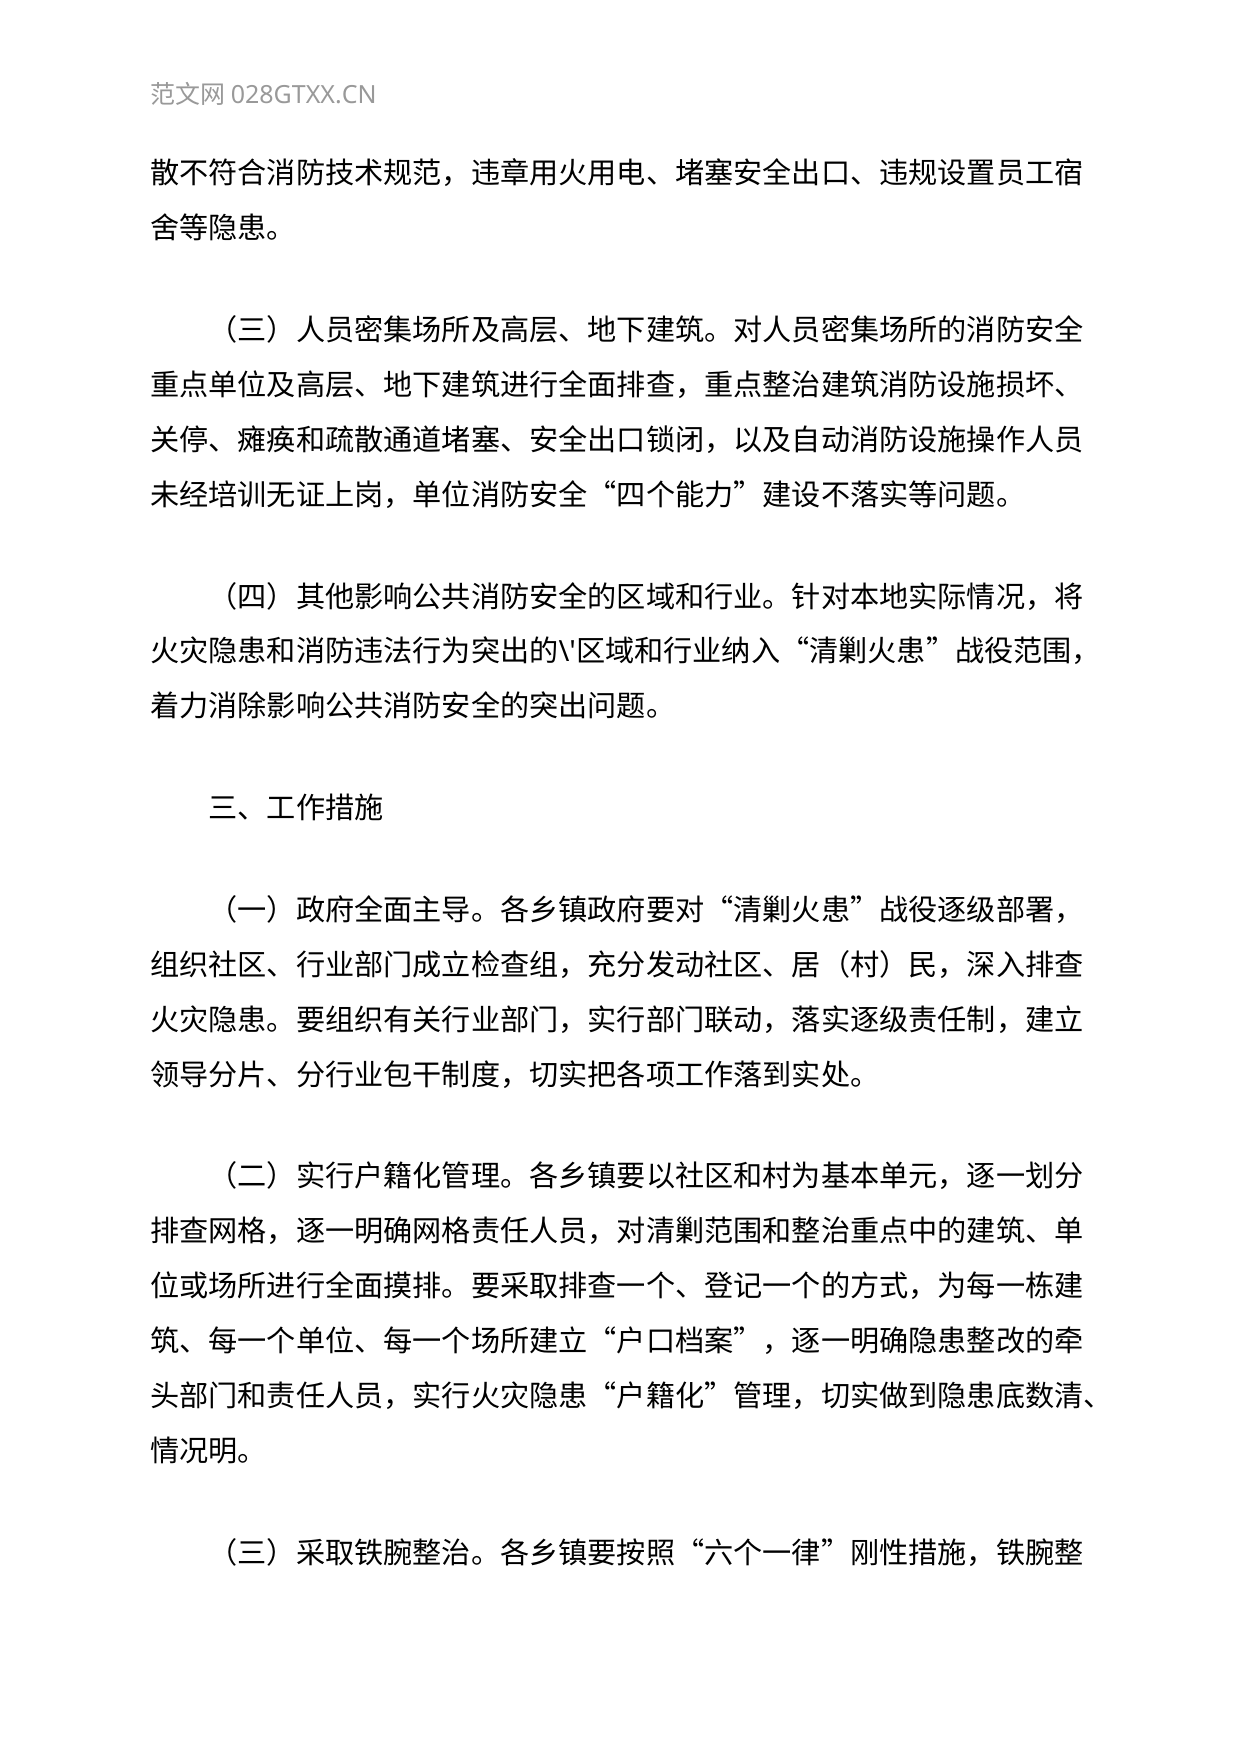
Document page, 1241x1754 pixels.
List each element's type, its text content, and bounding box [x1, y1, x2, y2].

text （一）政府全面主导。各乡镇政府要对“清剿火患”战役逐级部署，组织社区、行业部门成立检查组，充分发动社区、居（村）民，深入排查火灾隐患。要组织有关行业部门，实行部门联动，落实逐级责任制，建立领导分片、分行业包干制度，切实把各项工作落到实处。 [150, 887, 1090, 1093]
text （二）实行户籍化管理。各乡镇要以社区和村为基本单元，逐一划分排查网格，逐一明确网格责任人员，对清剿范围和整治重点中的建筑、单位或场所进行全面摸排。要采取排查一个、登记一个的方式，为每一栋建筑、每一个单位、每一个场所建立“户口档案”，逐一明确隐患整改的牵头部门和责任人员，实行火灾隐患“户籍化”管理，切实做到隐患底数清、情况明。 [150, 1153, 1090, 1470]
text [150, 1529, 1090, 1572]
text 三、工作措施 [150, 785, 1090, 827]
text （三）人员密集场所及高层、地下建筑。对人员密集场所的消防安全重点单位及高层、地下建筑进行全面排查，重点整治建筑消防设施损坏、关停、瘫痪和疏散通道堵塞、安全出口锁闭，以及自动消防设施操作人员未经培训无证上岗，单位消防安全“四个能力”建设不落实等问题。 [150, 307, 1090, 514]
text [150, 150, 1090, 247]
text （四）其他影响公共消防安全的区域和行业。针对本地实际情况，将火灾隐患和消防违法行为突出的\'区域和行业纳入“清剿火患”战役范围，着力消除影响公共消防安全的突出问题。 [150, 573, 1090, 725]
